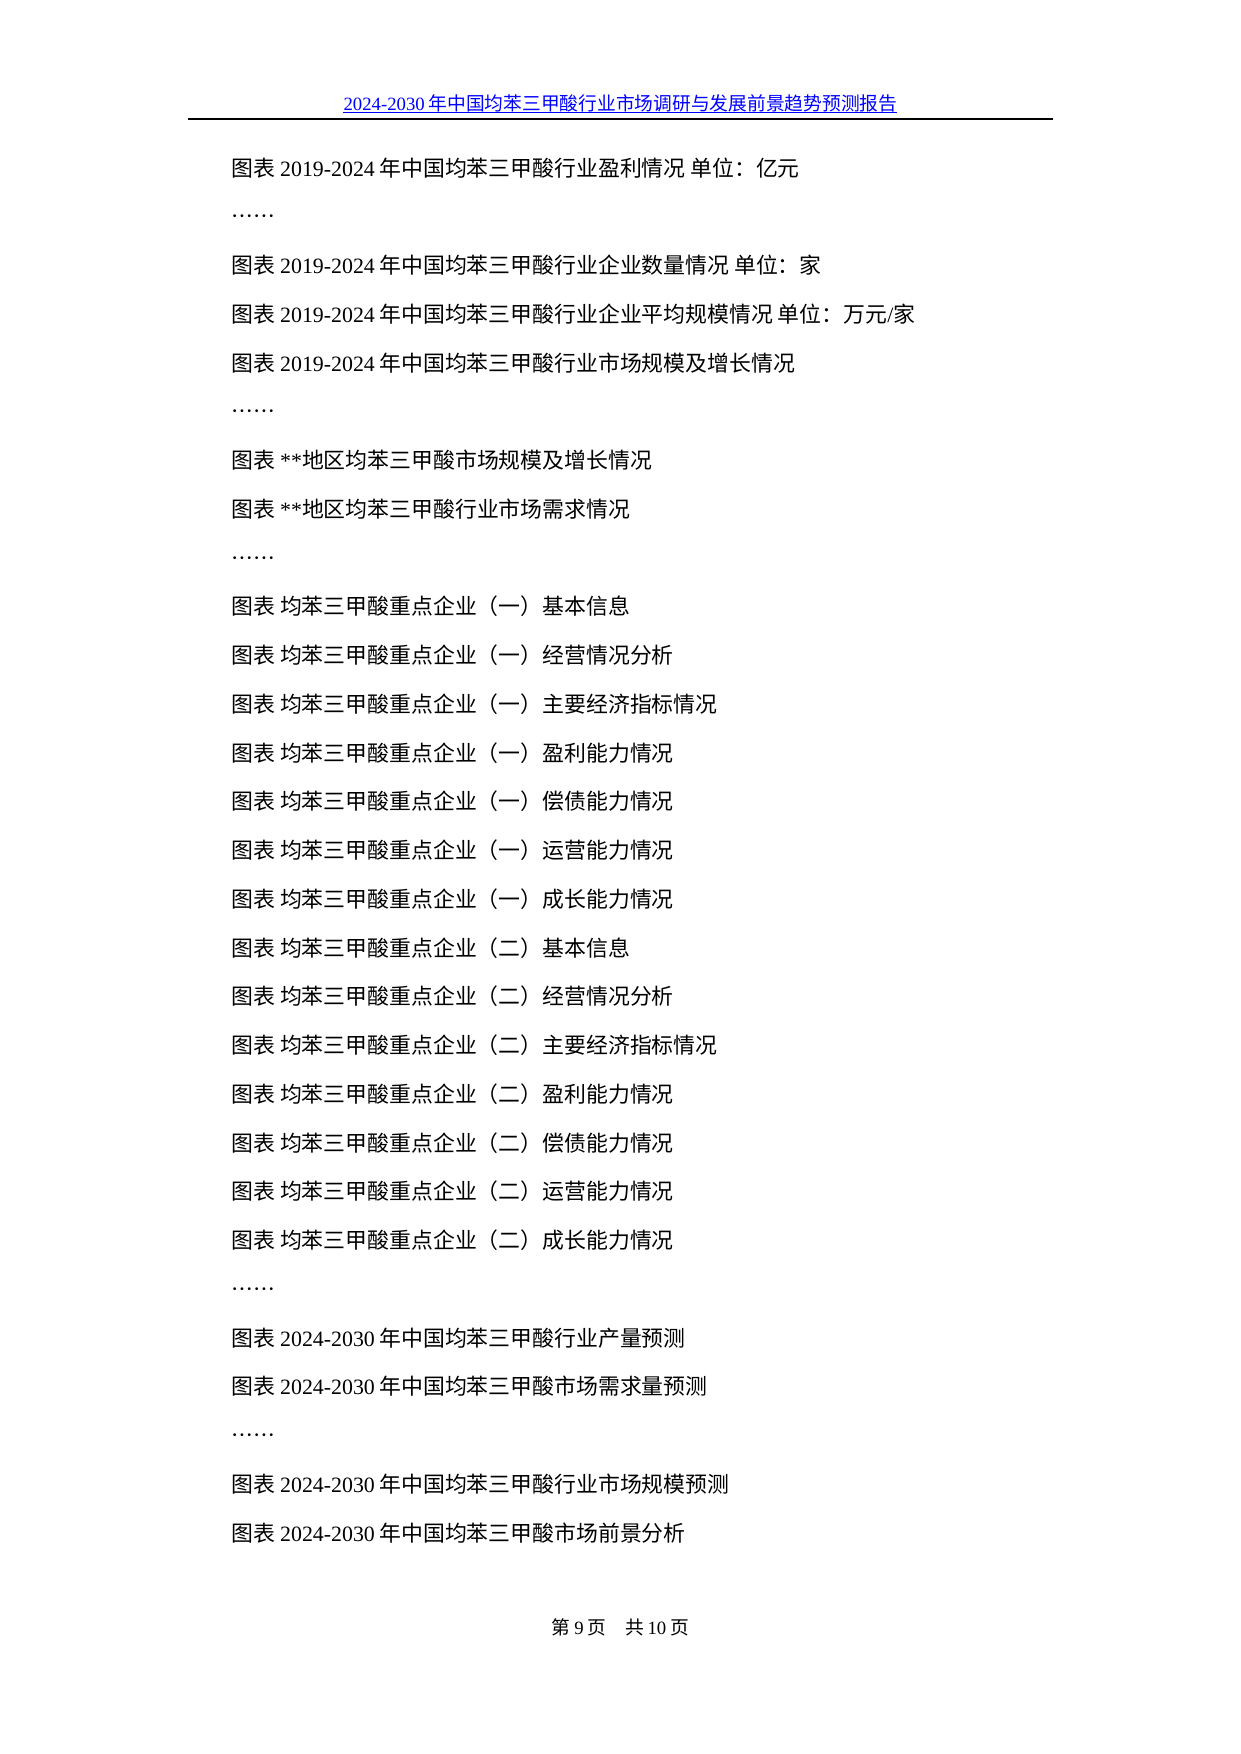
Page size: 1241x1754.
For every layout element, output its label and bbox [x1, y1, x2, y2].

text [187, 150, 1053, 1548]
